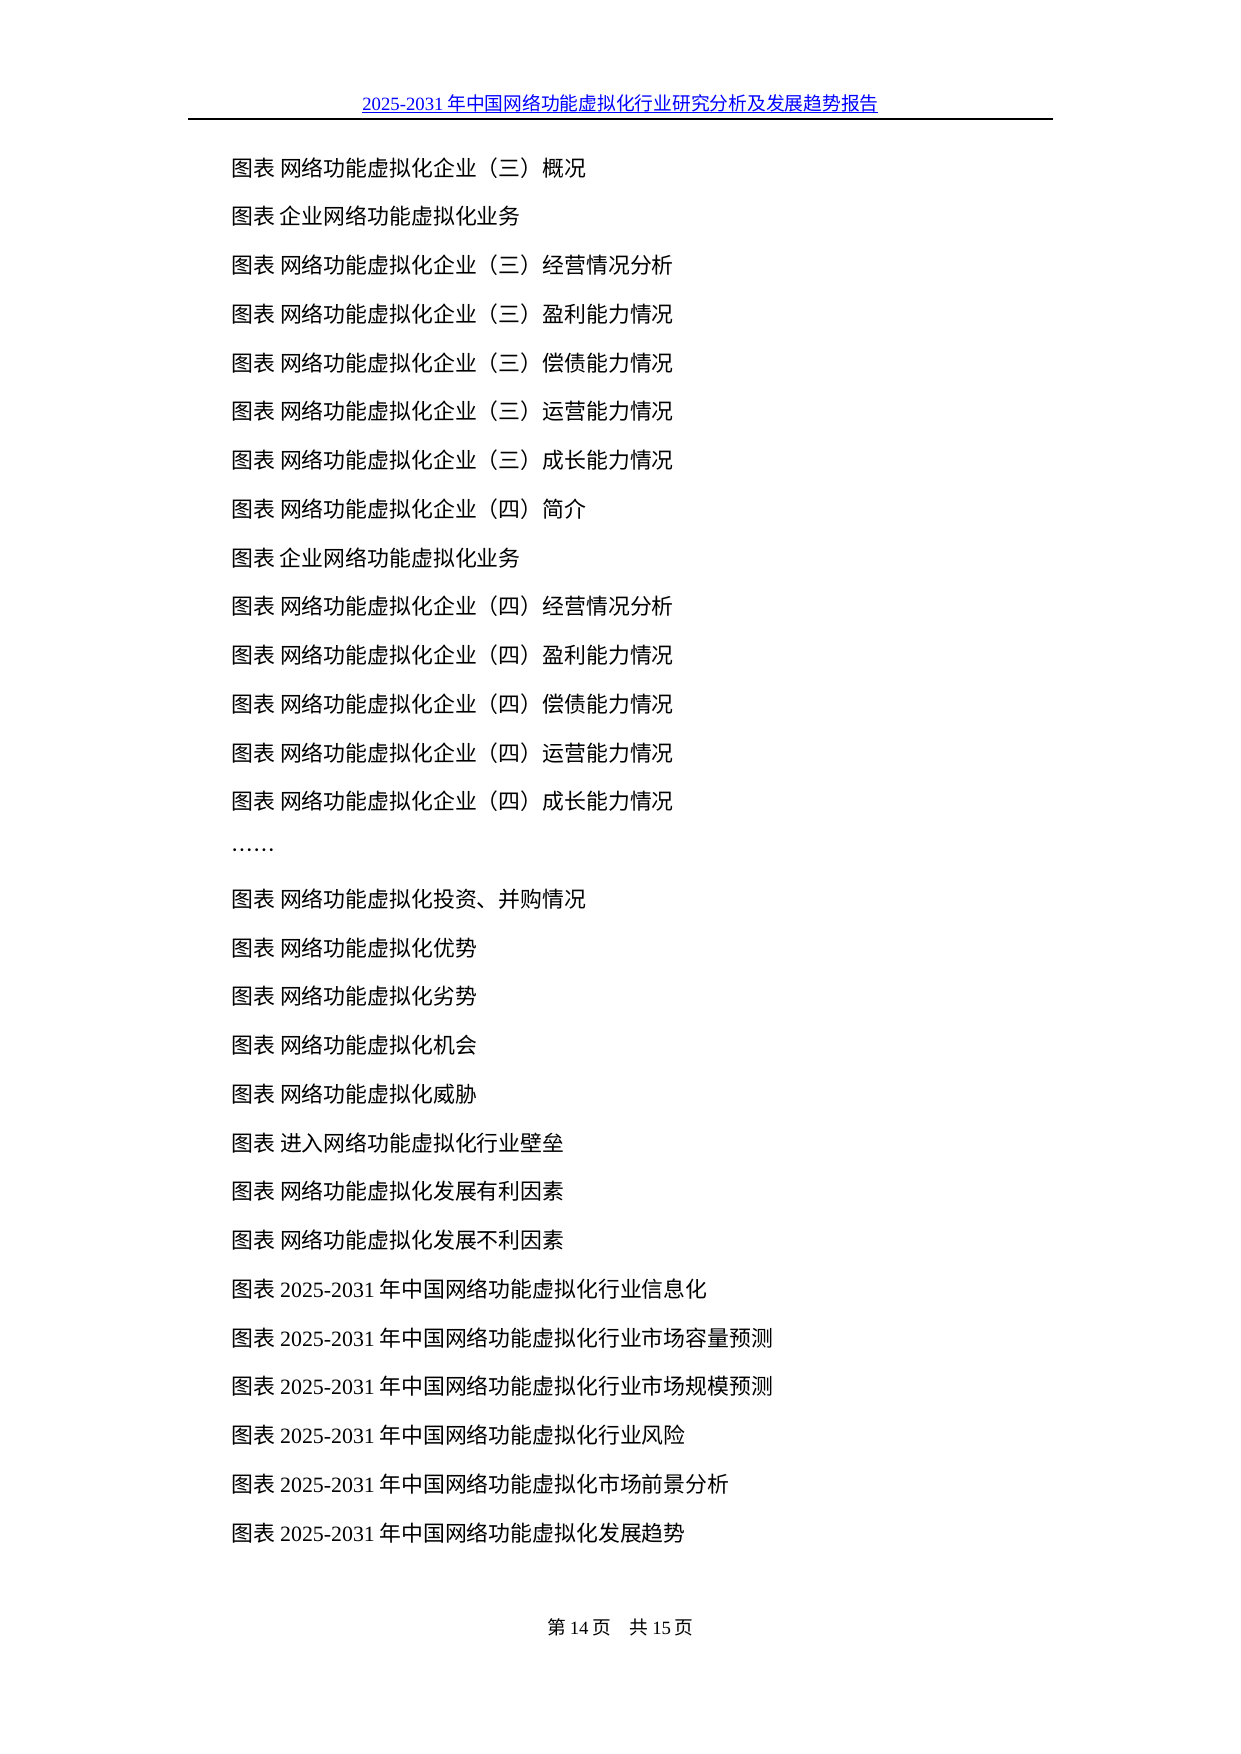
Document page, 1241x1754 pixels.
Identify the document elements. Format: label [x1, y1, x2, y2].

text [187, 150, 1053, 1548]
